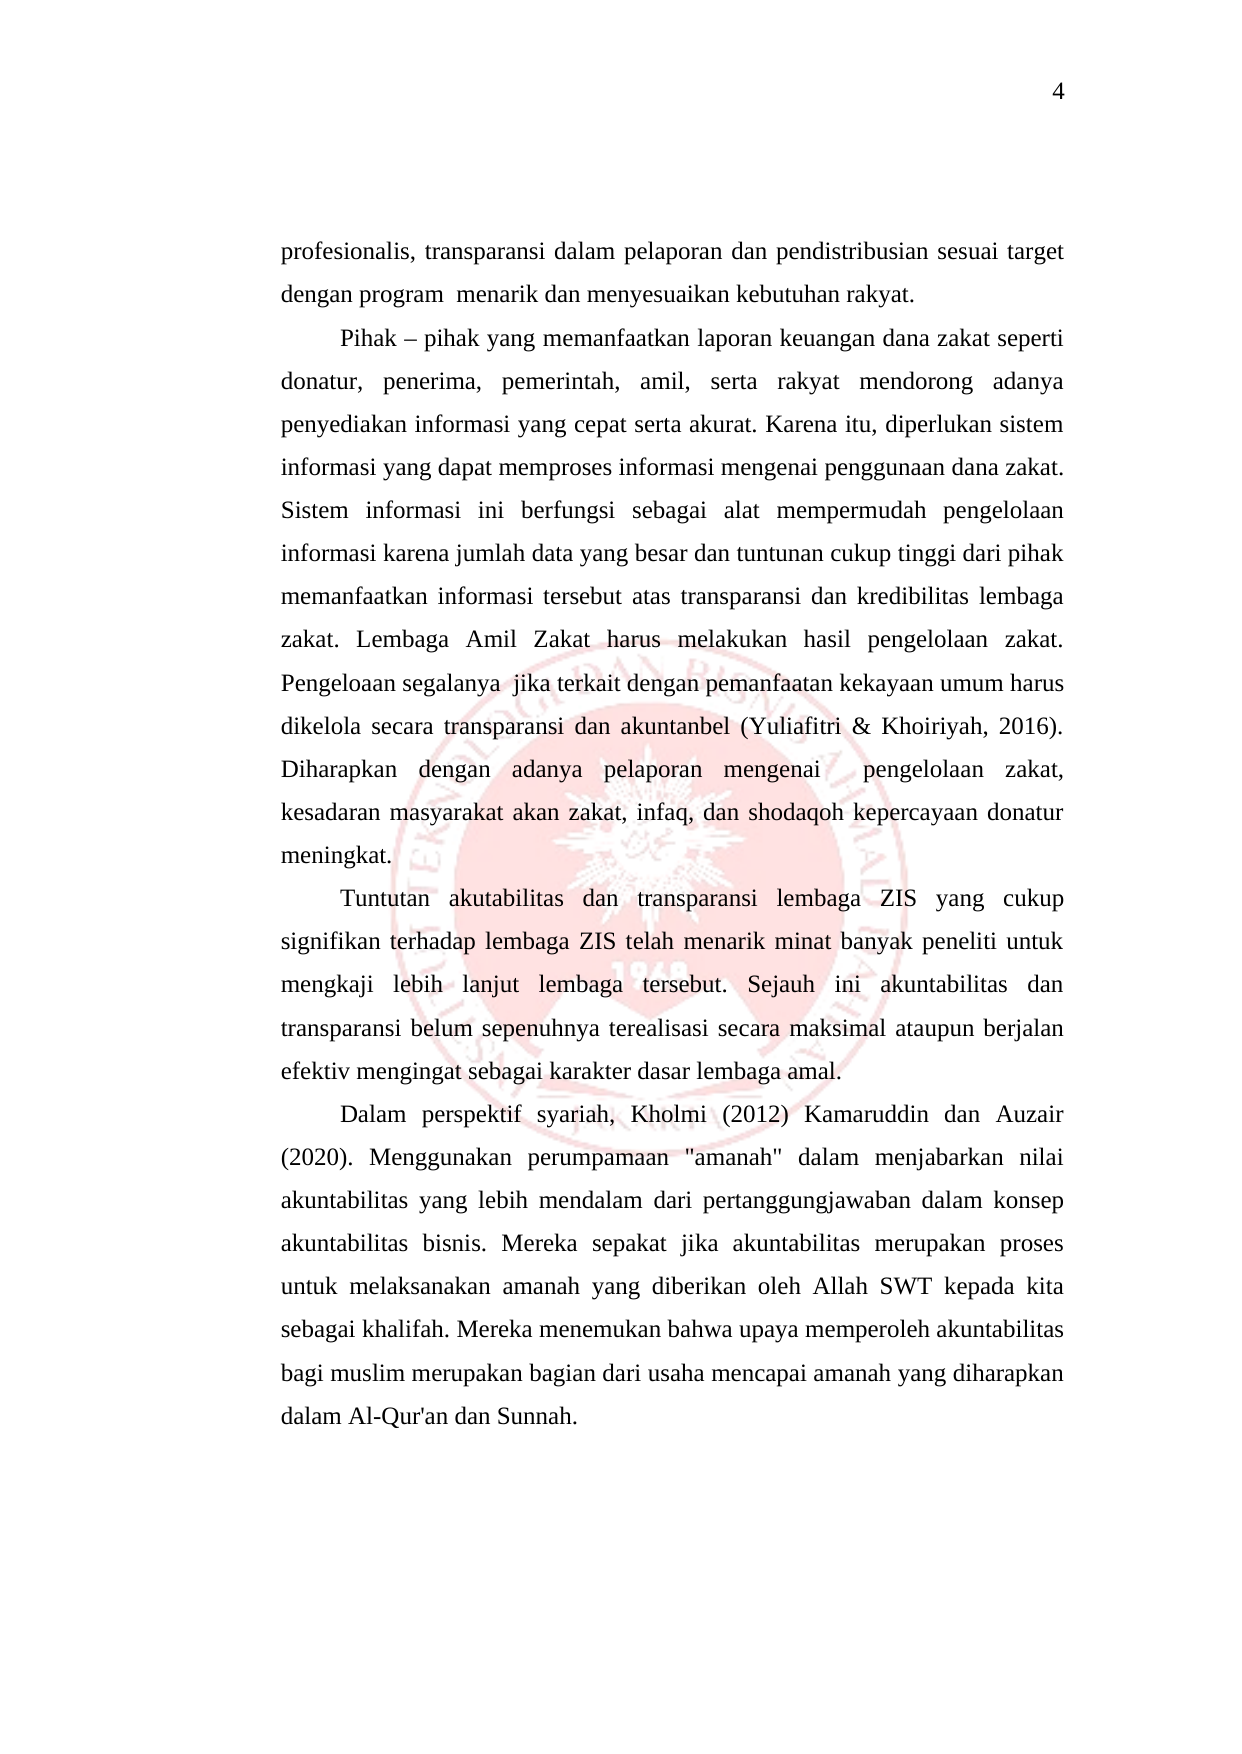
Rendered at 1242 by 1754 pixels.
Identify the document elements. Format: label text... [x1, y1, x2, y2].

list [281, 236, 1064, 308]
list Tuntutan akutabilitas dan transparansi lembaga ZIS yang cukup signifikan terhadap lembaga ZIS telah menarik minat banyak peneliti untuk mengkaji lebih lanjut lembaga tersebut. Sejauh ini akuntabilitas dan transparansi belum sepenuhnya terealisasi secara maksimal ataupun berjalan efektiv mengingat sebagai karakter dasar lembaga amal. [281, 883, 1064, 1084]
list Pihak – pihak yang memanfaatkan laporan keuangan dana zakat seperti donatur, penerima, pemerintah, amil, serta rakyat mendorong adanya penyediakan informasi yang cepat serta akurat. Karena itu, diperlukan sistem informasi yang dapat memproses informasi mengenai penggunaan dana zakat. Sistem informasi ini berfungsi sebagai alat mempermudah pengelolaan informasi karena jumlah data yang besar dan tuntunan cukup tinggi dari pihak memanfaatkan informasi tersebut atas transparansi dan kredibilitas lembaga zakat. Lembaga Amil Zakat harus melakukan hasil pengelolaan zakat. Pengeloaan segalanya jika terkait dengan pemanfaatan kekayaan umum harus dikelola secara transparansi dan akuntanbel (Yuliafitri & Khoiriyah, 2016). Diharapkan dengan adanya pelaporan mengenai pengelolaan zakat, kesadaran masyarakat akan zakat, infaq, dan shodaqoh kepercayaan donatur meningkat. [281, 323, 1064, 869]
list Dalam perspektif syariah, Kholmi (2012) Kamaruddin dan Auzair (2020). Menggunakan perumpamaan "amanah" dalam menjabarkan nilai akuntabilitas yang lebih mendalam dari pertanggungjawaban dalam konsep akuntabilitas bisnis. Mereka sepakat jika akuntabilitas merupakan proses untuk melaksanakan amanah yang diberikan oleh Allah SWT kepada kita sebagai khalifah. Mereka menemukan bahwa upaya memperoleh akuntabilitas bagi muslim merupakan bagian dari usaha mencapai amanah yang diharapkan dalam Al-Qur'an dan Sunnah. [281, 1099, 1064, 1429]
